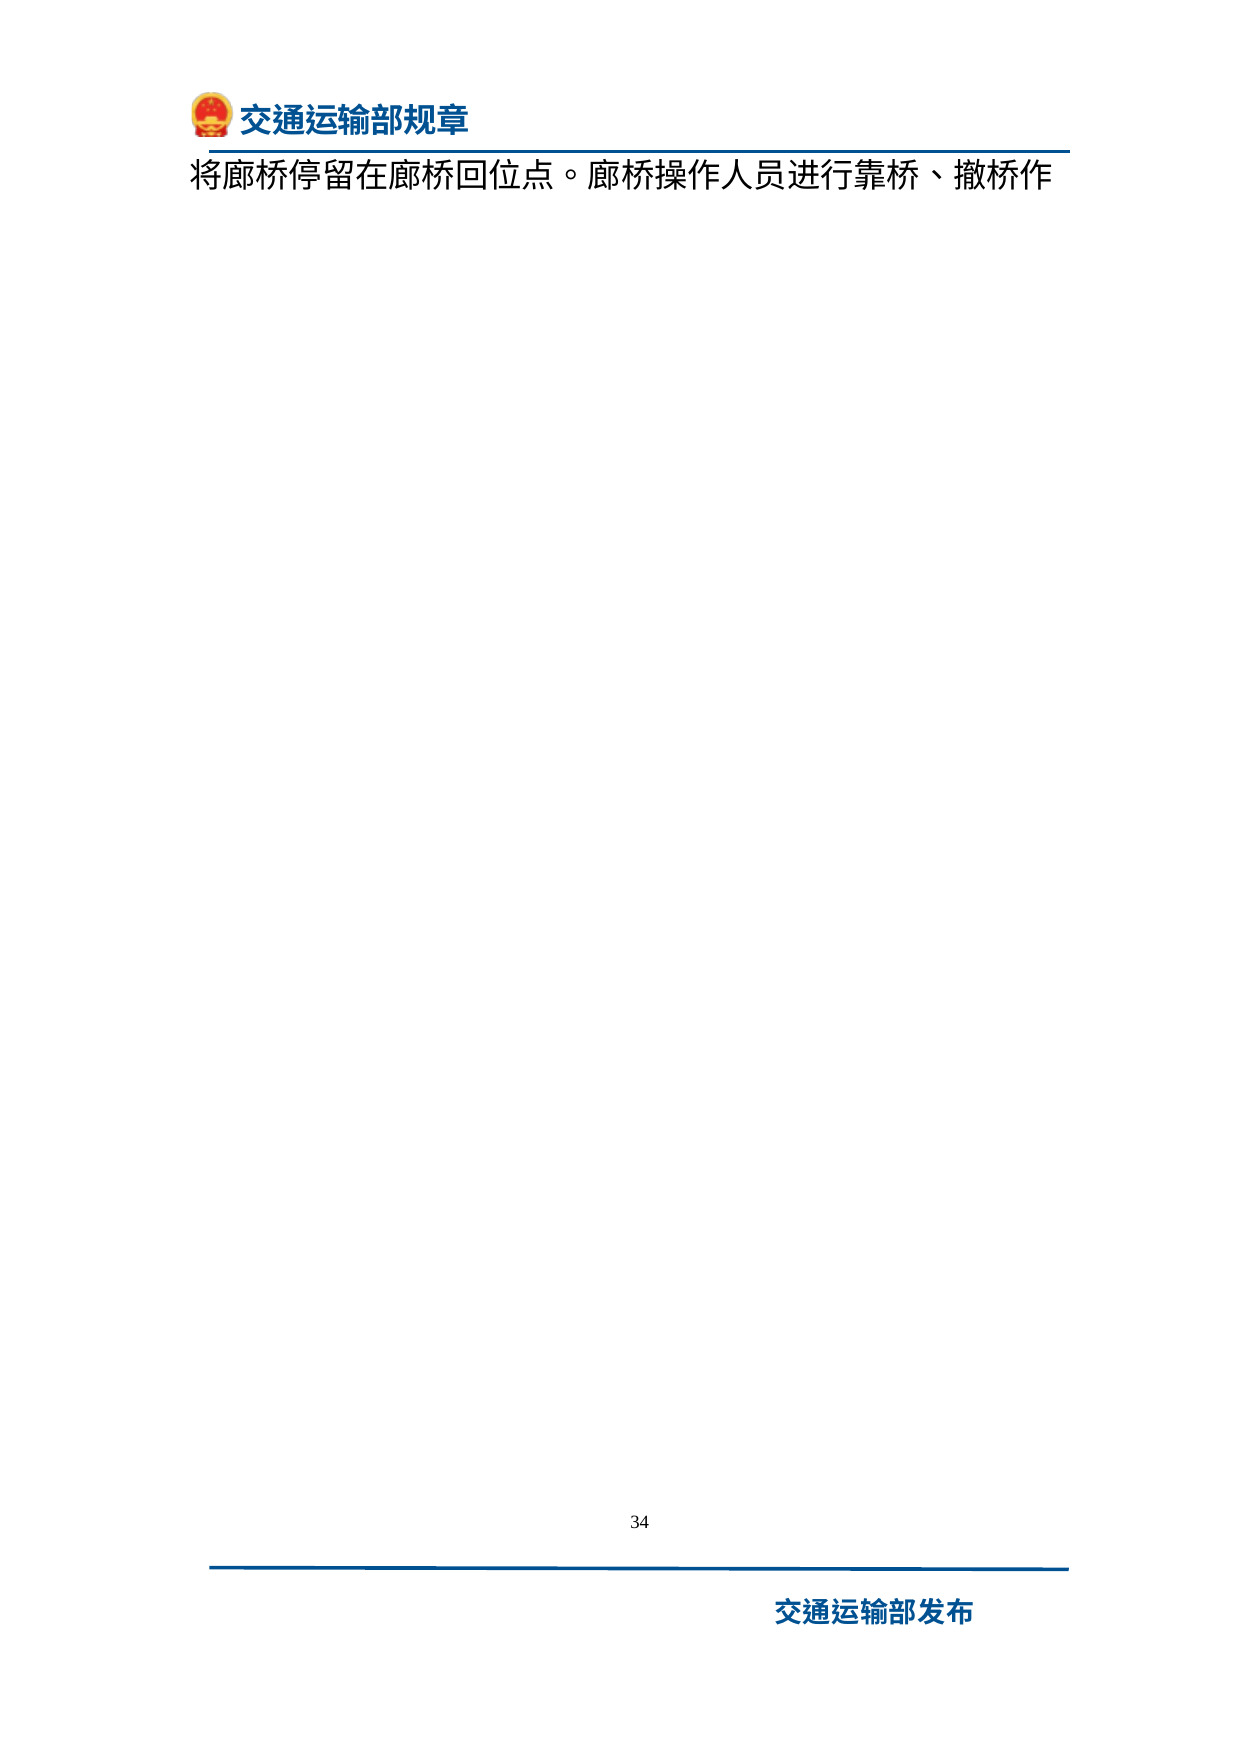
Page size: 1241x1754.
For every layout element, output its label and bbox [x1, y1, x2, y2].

text [189, 152, 1053, 198]
picture [191, 92, 234, 137]
